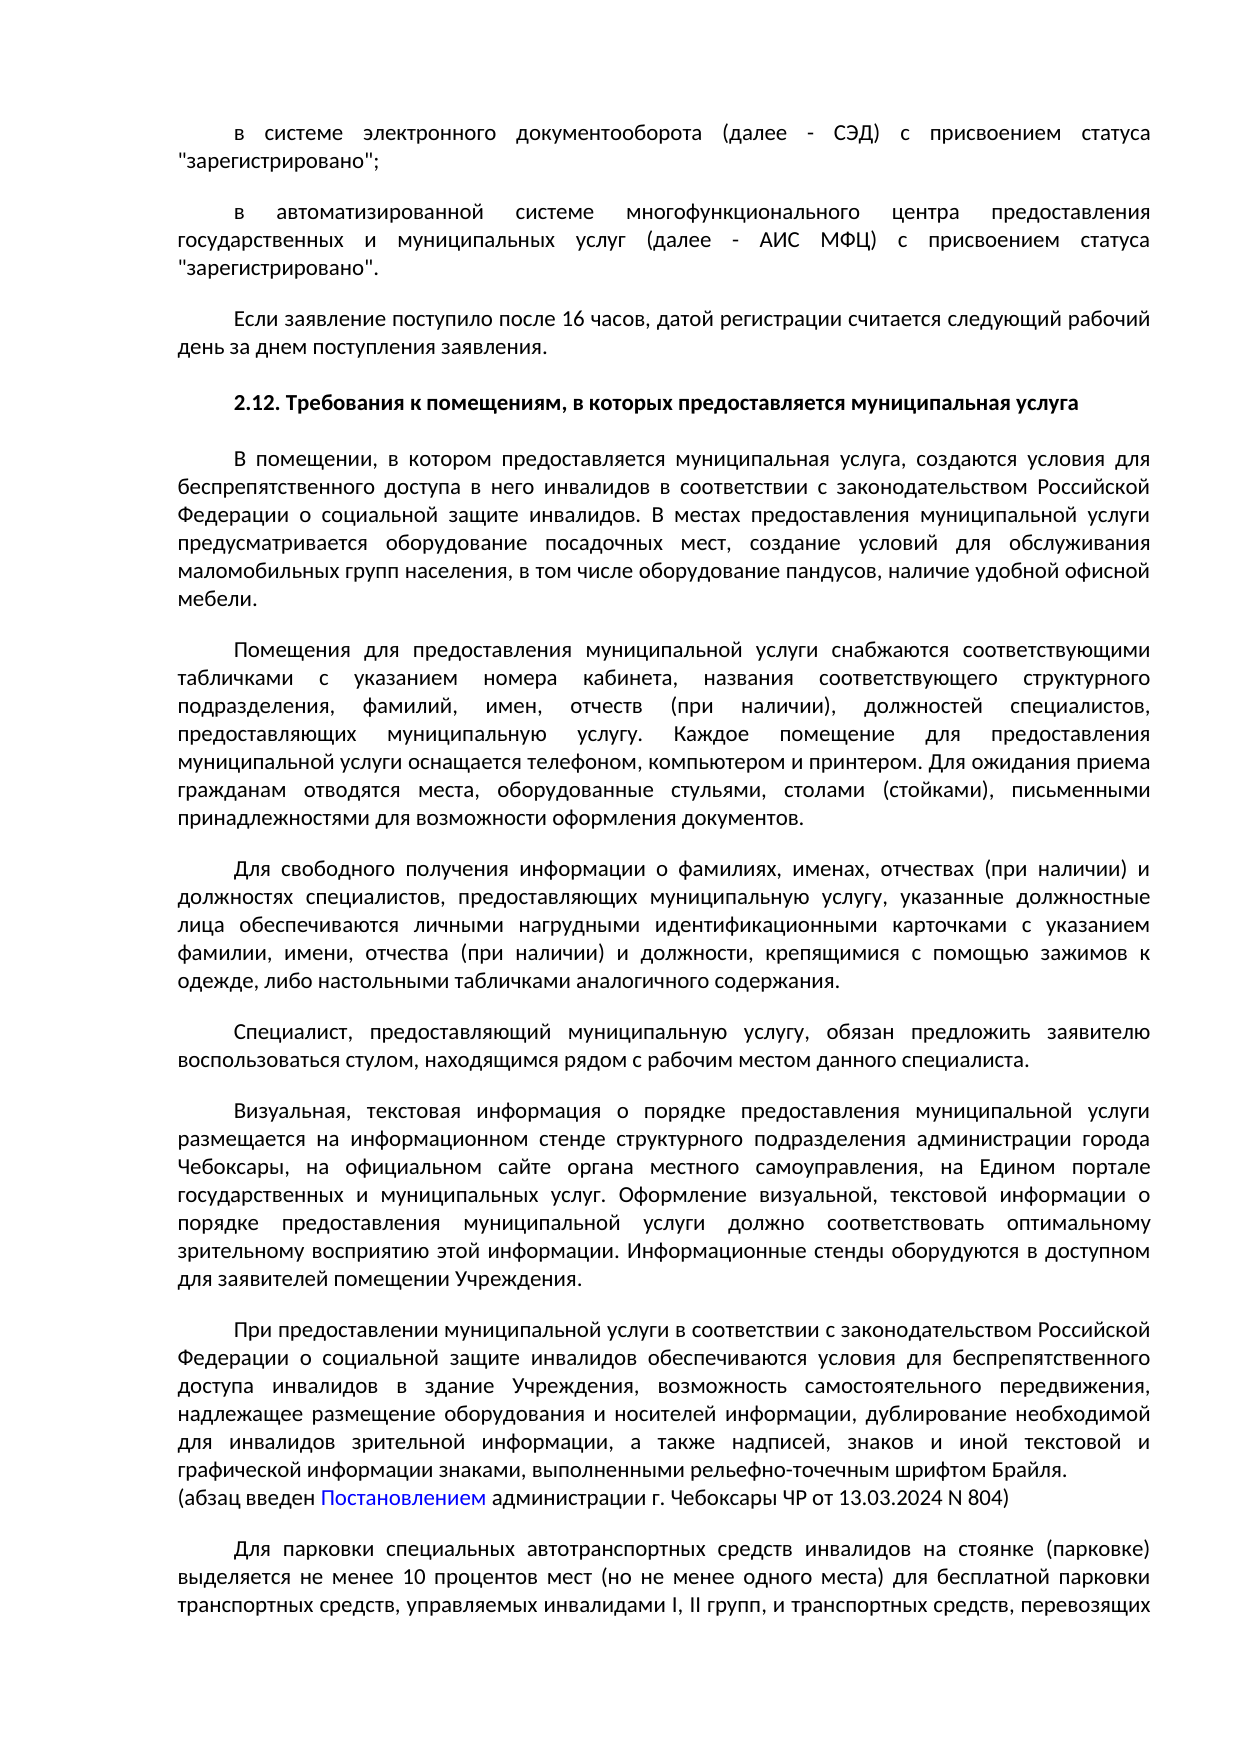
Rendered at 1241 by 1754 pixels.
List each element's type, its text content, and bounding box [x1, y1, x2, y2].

text Специалист, предоставляющий муниципальную услугу, обязан предложить заявителю воспользоваться стулом, находящимся рядом с рабочим местом данного специалиста. [177, 1017, 1152, 1073]
text Помещения для предоставления муниципальной услуги снабжаются соответствующими табличками с указанием номера кабинета, названия соответствующего структурного подразделения, фамилий, имен, отчеств (при наличии), должностей специалистов, предоставляющих муниципальную услугу. Каждое помещение для предоставления муниципальной услуги оснащается телефоном, компьютером и принтером. Для ожидания приема гражданам отводятся места, оборудованные стульями, столами (стойками), письменными принадлежностями для возможности оформления документов. [177, 635, 1152, 831]
text Для свободного получения информации о фамилиях, именах, отчествах (при наличии) и должностях специалистов, предоставляющих муниципальную услугу, указанные должностные лица обеспечиваются личными нагрудными идентификационными карточками с указанием фамилии, имени, отчества (при наличии) и должности, крепящимися с помощью зажимов к одежде, либо настольными табличками аналогичного содержания. [177, 854, 1152, 994]
text В помещении, в котором предоставляется муниципальная услуга, создаются условия для беспрепятственного доступа в него инвалидов в соответствии с законодательством Российской Федерации о социальной защите инвалидов. В местах предоставления муниципальной услуги предусматривается оборудование посадочных мест, создание условий для обслуживания маломобильных групп населения, в том числе оборудование пандусов, наличие удобной офисной мебели. [177, 444, 1152, 612]
text Если заявление поступило после 16 часов, датой регистрации считается следующий рабочий день за днем поступления заявления. [177, 304, 1152, 360]
text Визуальная, текстовая информация о порядке предоставления муниципальной услуги размещается на информационном стенде структурного подразделения администрации города Чебоксары, на официальном сайте органа местного самоуправления, на Едином портале государственных и муниципальных услуг. Оформление визуальной, текстовой информации о порядке предоставления муниципальной услуги должно соответствовать оптимальному зрительному восприятию этой информации. Информационные стенды оборудуются в доступном для заявителей помещении Учреждения. [177, 1096, 1152, 1292]
text При предоставлении муниципальной услуги в соответствии с законодательством Российской Федерации о социальной защите инвалидов обеспечиваются условия для беспрепятственного доступа инвалидов в здание Учреждения, возможность самостоятельного передвижения, надлежащее размещение оборудования и носителей информации, дублирование необходимой для инвалидов зрительной информации, а также надписей, знаков и иной текстовой и графической информации знаками, выполненными рельефно-точечным шрифтом Брайля. [177, 1315, 1152, 1483]
text в автоматизированной системе многофункционального центра предоставления государственных и муниципальных услуг (далее - АИС МФЦ) с присвоением статуса "зарегистрировано". [177, 197, 1152, 281]
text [177, 1534, 1152, 1618]
text в системе электронного документооборота (далее - СЭД) с присвоением статуса "зарегистрировано"; [177, 118, 1152, 174]
title 2.12. Требования к помещениям, в которых предоставляется муниципальная услуга [177, 388, 1152, 416]
text (абзац введен Постановлением администрации г. Чебоксары ЧР от 13.03.2024 N 804) [177, 1483, 1152, 1511]
